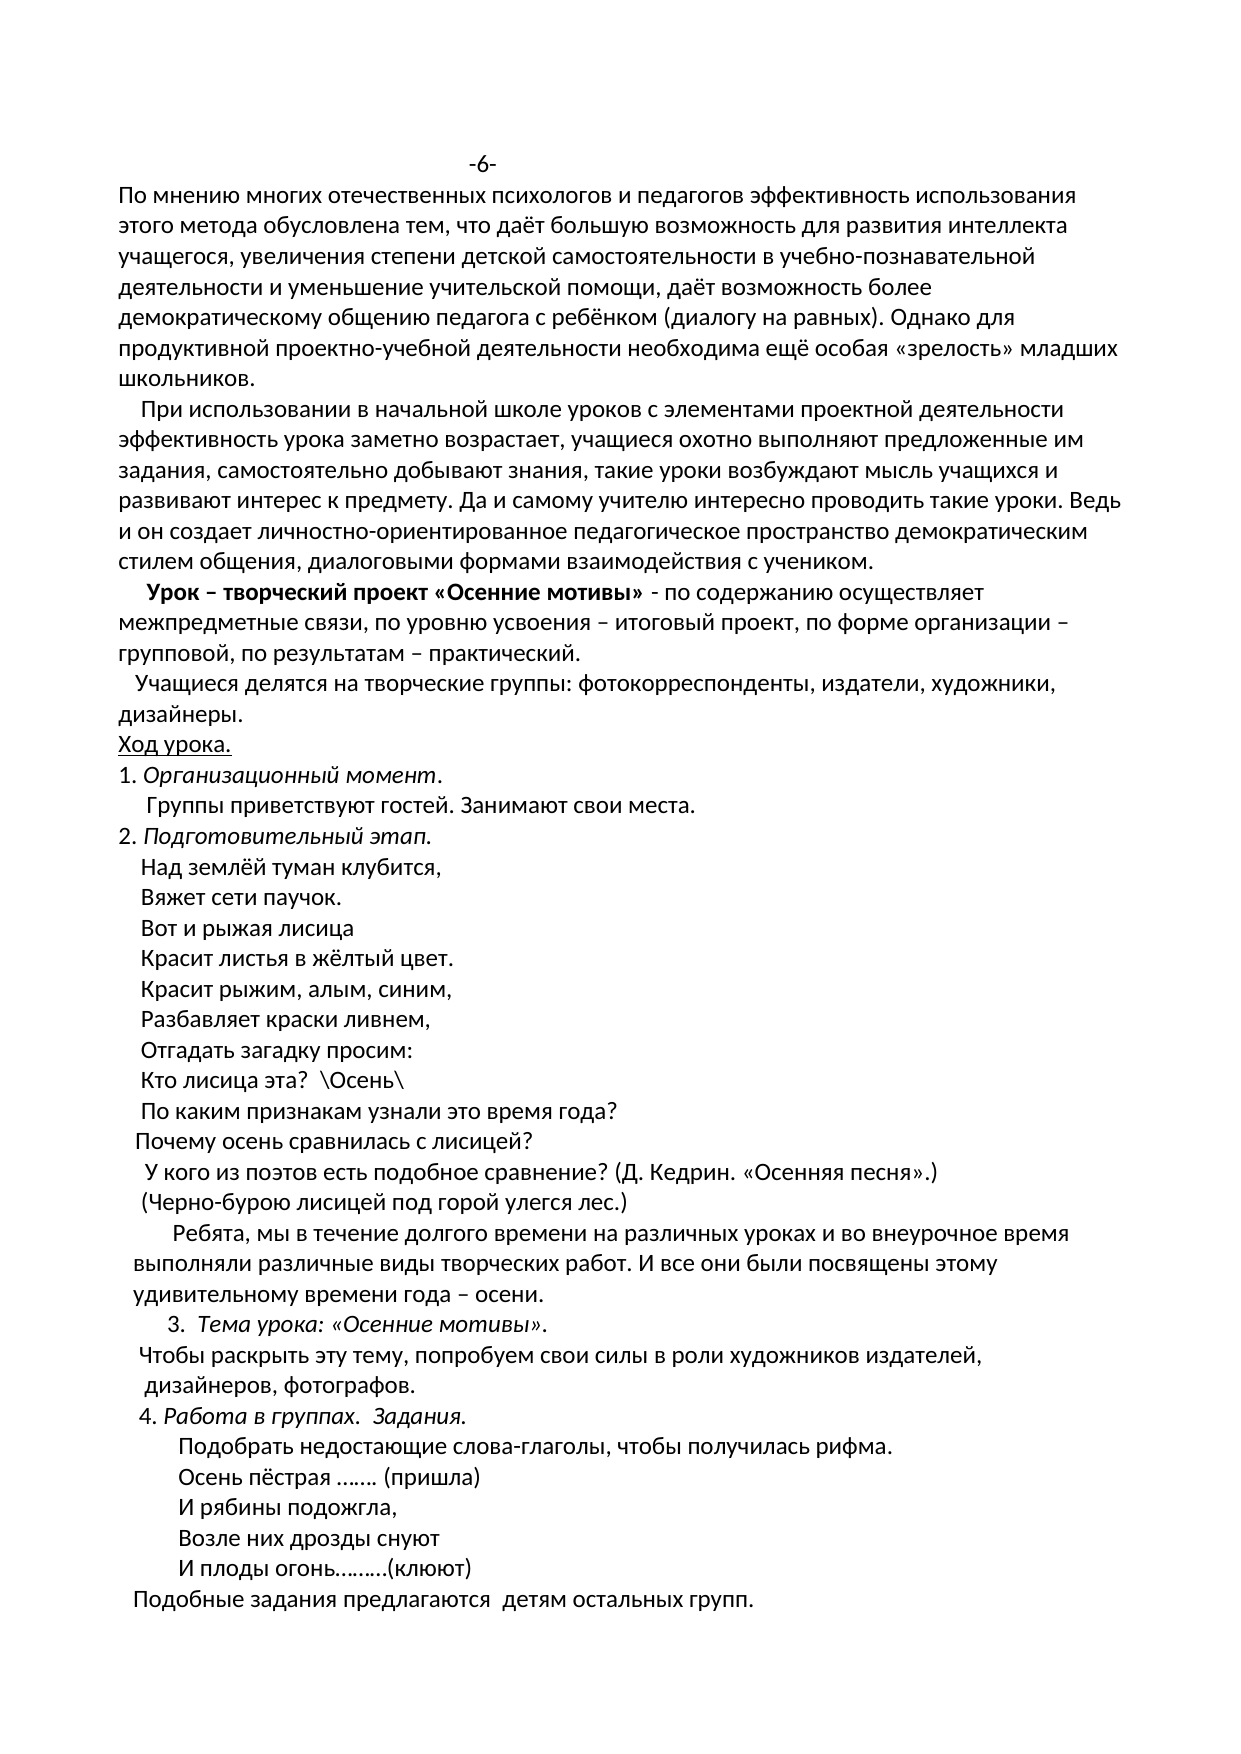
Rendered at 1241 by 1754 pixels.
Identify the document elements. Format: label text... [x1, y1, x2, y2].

text По каким признакам узнали это время года? [118, 1095, 1122, 1125]
text Ребята, мы в течение долгого времени на различных уроках и во внеурочное время выполняли различные виды творческих работ. И все они были посвящены этому удивительному времени года – осени. [133, 1217, 1122, 1308]
text дизайнеров, фотографов. [133, 1369, 1122, 1400]
text И рябины подожгла, [133, 1492, 1122, 1522]
text У кого из поэтов есть подобное сравнение? (Д. Кедрин. «Осенняя песня».) [118, 1156, 1122, 1186]
text По мнению многих отечественных психологов и педагогов эффективность использования этого метода обусловлена тем, что даёт большую возможность для развития интеллекта учащегося, увеличения степени детской самостоятельности в учебно-познавательной деятельности и уменьшение учительской помощи, даёт возможность более демократическому общению педагога с ребёнком (диалогу на равных). Однако для продуктивной проектно-учебной деятельности необходима ещё особая «зрелость» младших школьников. [118, 179, 1122, 393]
text 4. Работа в группах. Задания. [133, 1400, 1122, 1431]
text Учащиеся делятся на творческие группы: фотокорреспонденты, издатели, художники, дизайнеры. [118, 667, 1122, 728]
text Красит листья в жёлтый цвет. [118, 942, 1122, 973]
text Отгадать загадку просим: [118, 1034, 1122, 1064]
text Вяжет сети паучок. [118, 881, 1122, 912]
text -6- [118, 149, 1122, 179]
text Возле них дрозды снуют [133, 1522, 1122, 1553]
text Над землёй туман клубится, [118, 851, 1122, 881]
text Красит рыжим, алым, синим, [118, 973, 1122, 1003]
text Разбавляет краски ливнем, [118, 1003, 1122, 1034]
text (Черно-бурою лисицей под горой улегся лес.) [118, 1186, 1122, 1217]
text 3. Тема урока: «Осенние мотивы». [133, 1308, 1122, 1339]
text Чтобы раскрыть эту тему, попробуем свои силы в роли художников издателей, [133, 1339, 1181, 1369]
text Кто лисица эта? \Осень\ [118, 1064, 1122, 1095]
text Почему осень сравнилась с лисицей? [118, 1125, 1122, 1156]
text Вот и рыжая лисица [118, 912, 1122, 942]
text Группы приветствуют гостей. Занимают свои места. [118, 789, 1122, 820]
text Подобные задания предлагаются детям остальных групп. [133, 1583, 1122, 1614]
text Ход урока. [118, 728, 1122, 759]
text При использовании в начальной школе уроков с элементами проектной деятельности эффективность урока заметно возрастает, учащиеся охотно выполняют предложенные им задания, самостоятельно добывают знания, такие уроки возбуждают мысль учащихся и развивают интерес к предмету. Да и самому учителю интересно проводить такие уроки. Ведь и он создает личностно-ориентированное педагогическое пространство демократическим стилем общения, диалоговыми формами взаимодействия с учеником. [118, 393, 1122, 576]
text Подобрать недостающие слова-глаголы, чтобы получилась рифма. [133, 1431, 1122, 1461]
text Урок – творческий проект «Осенние мотивы» - по содержанию осуществляет межпредметные связи, по уровню усвоения – итоговый проект, по форме организации – групповой, по результатам – практический. [118, 576, 1122, 667]
text Осень пёстрая ……. (пришла) [133, 1461, 1122, 1492]
text 2. Подготовительный этап. [118, 820, 1122, 851]
text 1. Организационный момент. [118, 759, 1122, 789]
text И плоды огонь………(клюют) [133, 1553, 1122, 1583]
